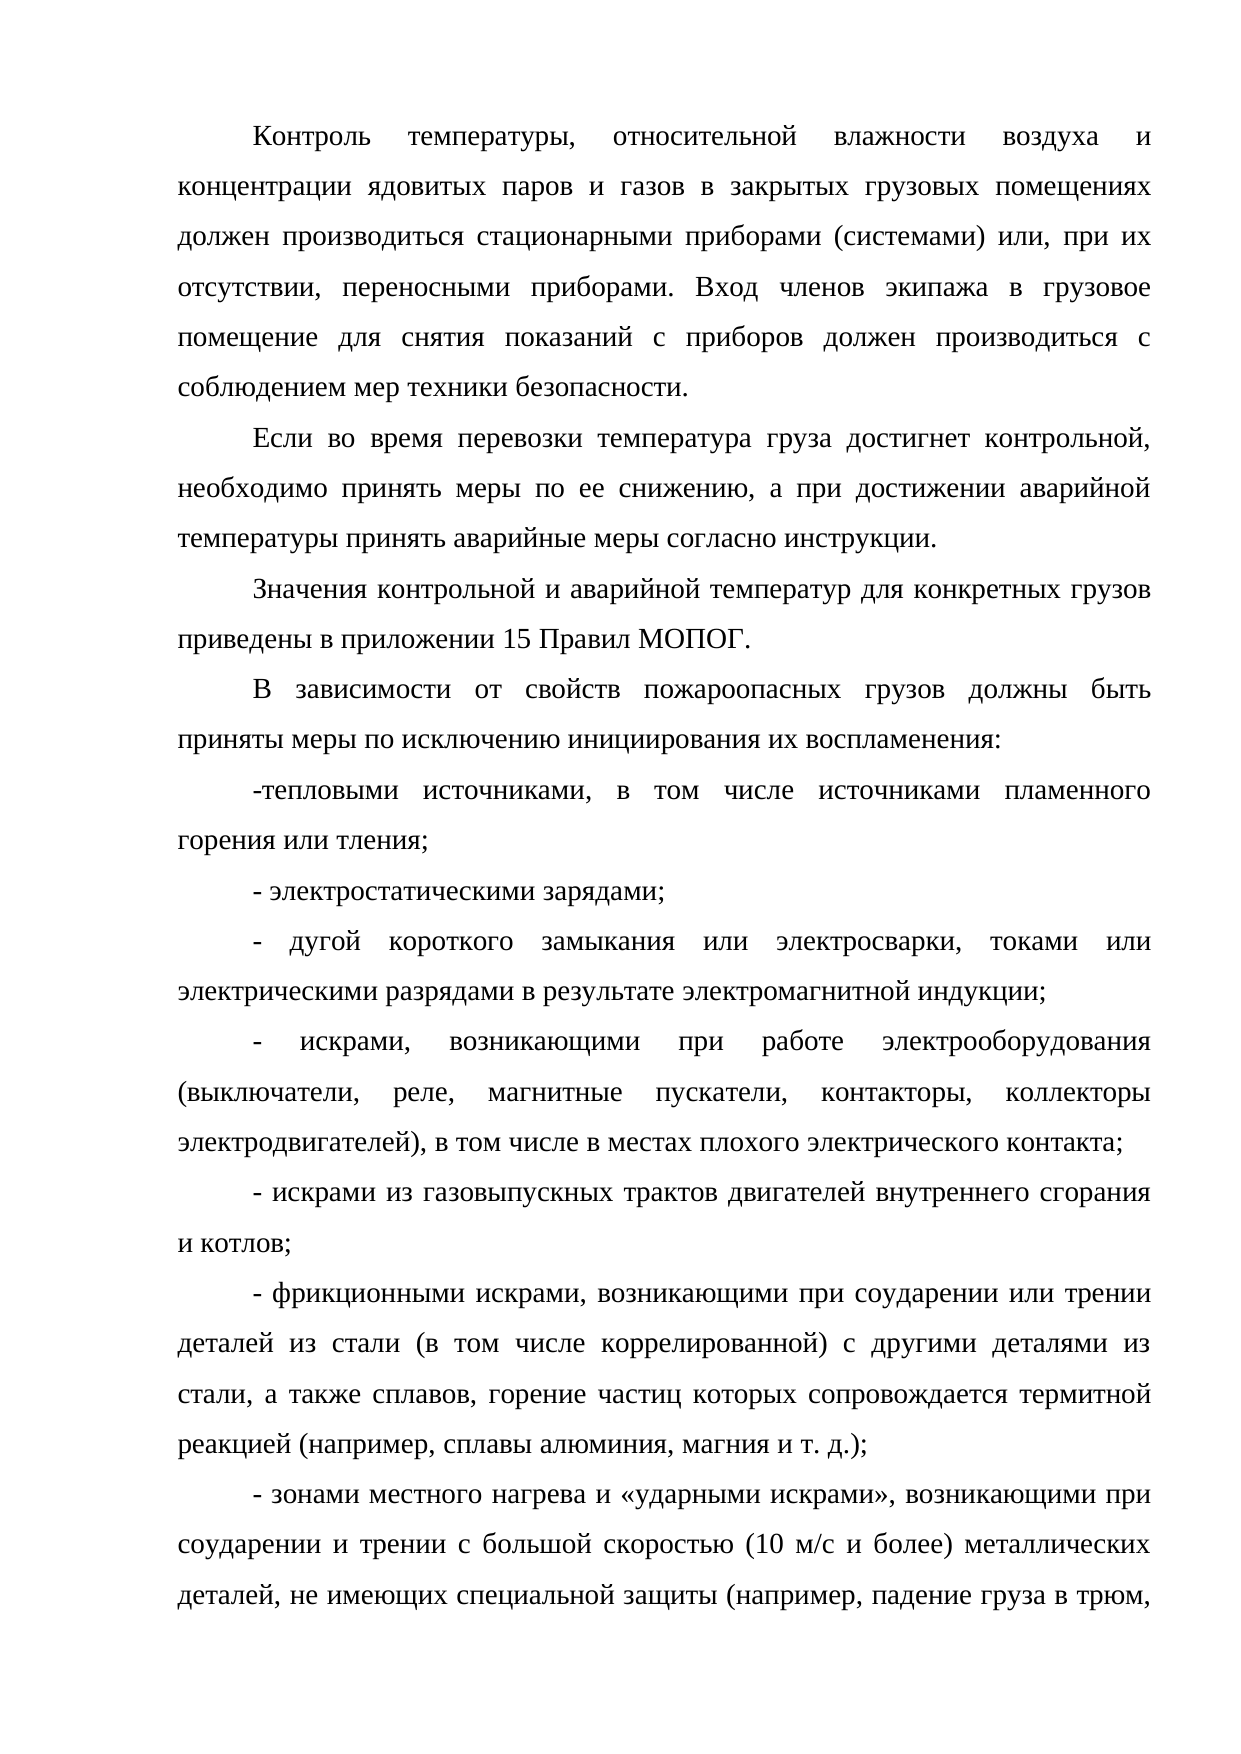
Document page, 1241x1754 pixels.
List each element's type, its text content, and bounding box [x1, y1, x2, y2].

text -тепловыми источниками, в том числе источниками пламенного горения или тления; [177, 772, 1152, 856]
text Значения контрольной и аварийной температур для конкретных грузов приведены в приложении 15 Правил МОПОГ. [177, 571, 1152, 655]
text - электростатическими зарядами; [177, 873, 1152, 906]
text - искрами из газовыпускных трактов двигателей внутреннего сгорания и котлов; [177, 1175, 1152, 1258]
text - искрами, возникающими при работе электрооборудования (выключатели, реле, магнитные пускатели, контакторы, коллекторы электродвигателей), в том числе в местах плохого электрического контакта; [177, 1024, 1152, 1158]
text Контроль температуры, относительной влажности воздуха и концентрации ядовитых паров и газов в закрытых грузовых помещениях должен производиться стационарными приборами (системами) или, при их отсутствии, переносными приборами. Вход членов экипажа в грузовое помещение для снятия показаний с приборов должен производиться с соблюдением мер техники безопасности. [177, 118, 1152, 403]
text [177, 1477, 1152, 1611]
text - дугой короткого замыкания или электросварки, токами или электрическими разрядами в результате электромагнитной индукции; [177, 923, 1152, 1007]
text В зависимости от свойств пожароопасных грузов должны быть приняты меры по исключению инициирования их воспламенения: [177, 672, 1152, 755]
text Если во время перевозки температура груза достигнет контрольной, необходимо принять меры по ее снижению, а при достижении аварийной температуры принять аварийные меры согласно инструкции. [177, 420, 1152, 554]
text - фрикционными искрами, возникающими при соударении или трении деталей из стали (в том числе коррелированной) с другими деталями из стали, а также сплавов, горение частиц которых сопровождается термитной реакцией (например, сплавы алюминия, магния и т. д.); [177, 1275, 1152, 1460]
